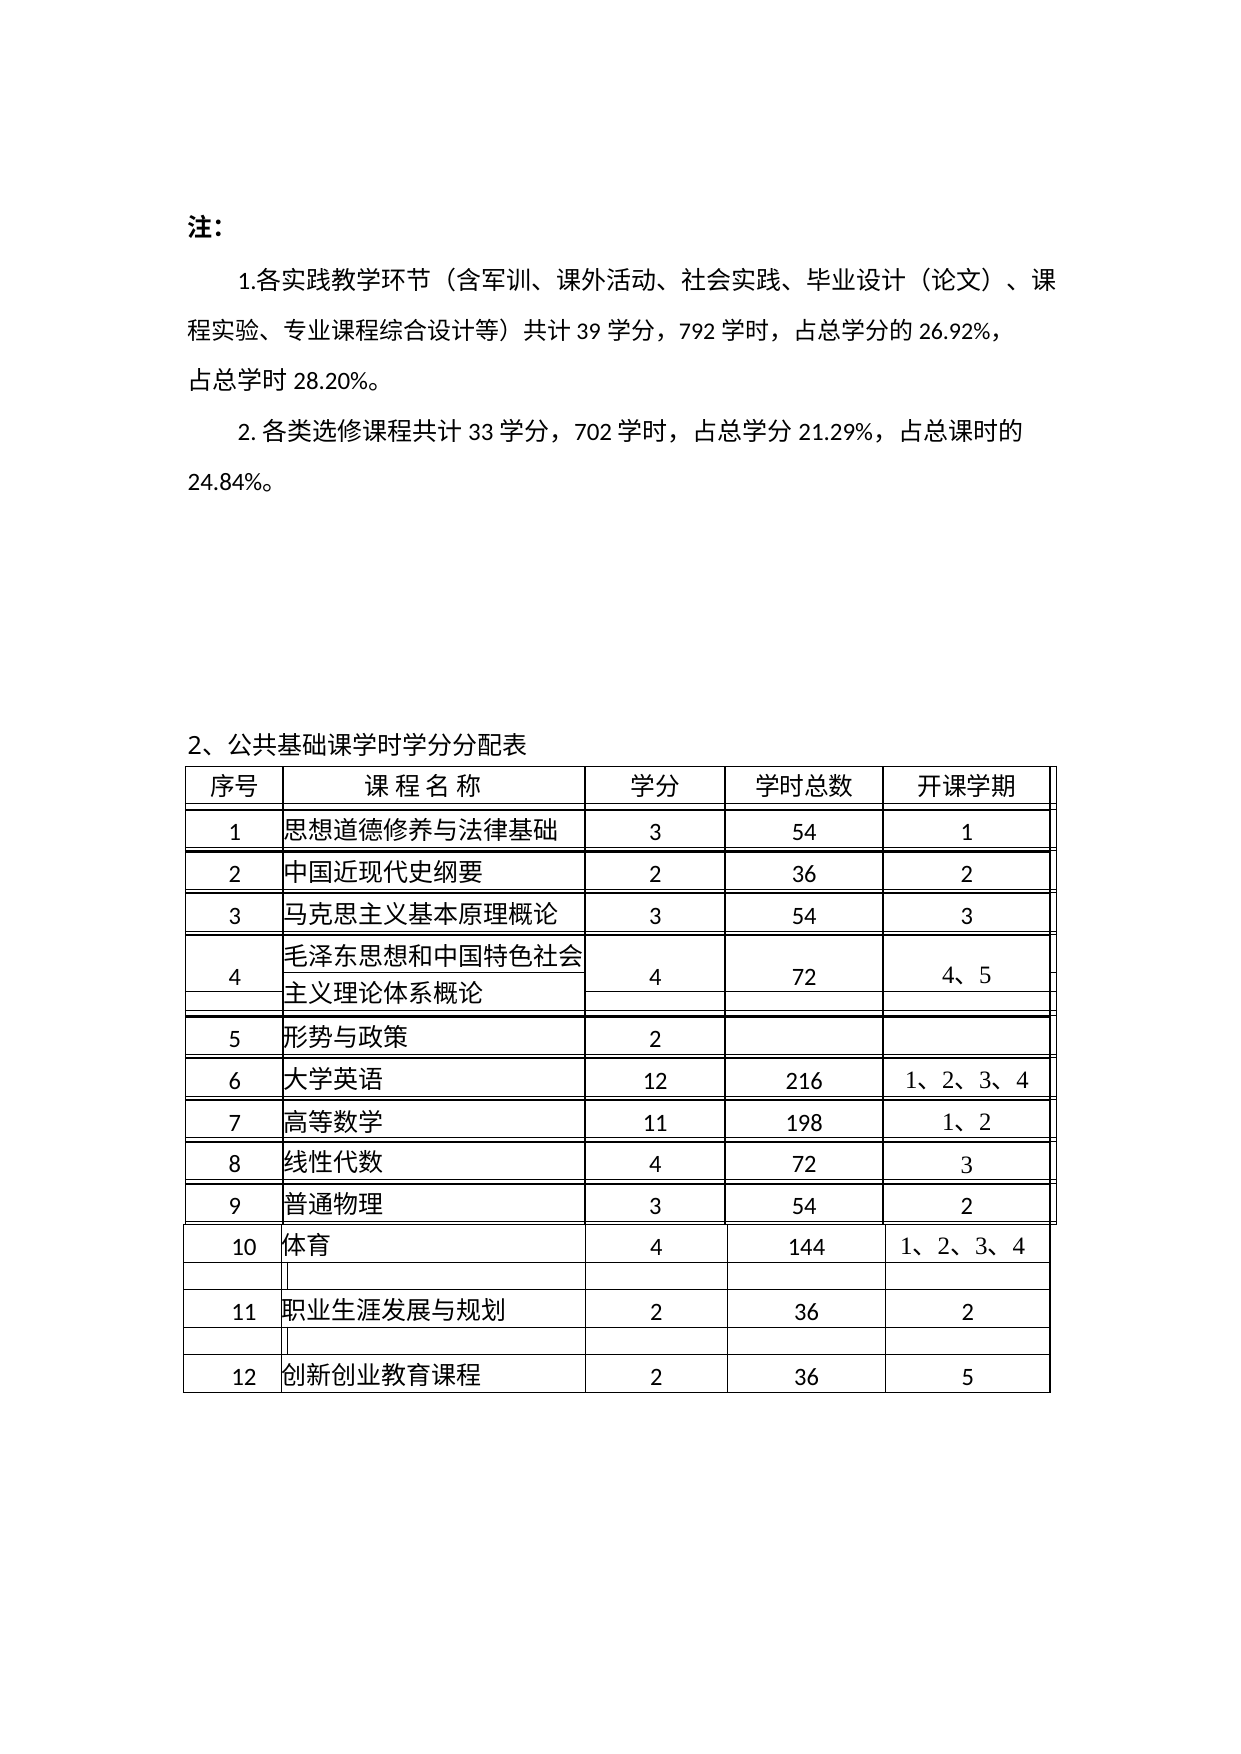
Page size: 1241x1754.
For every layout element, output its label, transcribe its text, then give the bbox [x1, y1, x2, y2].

table_cell [284, 1011, 584, 1015]
text 程实验、专业课程综合设计等）共计 39 学分，792 学时，占总学分的 26.92%， [187, 312, 1063, 346]
table_cell 12 [586, 1059, 724, 1096]
table_cell 5 [186, 1018, 282, 1054]
table_header 序号 [186, 767, 282, 803]
table_header 开课学期 [884, 767, 1049, 803]
table_cell [184, 1263, 281, 1289]
table_cell [1051, 973, 1056, 991]
text 占总学时 28.20%。 [187, 361, 1063, 397]
table_cell 职业生涯发展与规划 [282, 1290, 585, 1327]
table_cell [186, 1011, 282, 1015]
table_cell [884, 804, 1049, 809]
table_cell 72 [726, 936, 882, 991]
table_cell 1 [186, 811, 282, 847]
table_cell [1051, 1016, 1056, 1054]
text 2. 各类选修课程共计 33 学分，702 学时，占总学分 21.29%，占总课时的 [237, 411, 1063, 447]
table_cell [726, 992, 882, 1009]
table_cell 大学英语 [284, 1059, 584, 1096]
table_cell [288, 1263, 585, 1289]
table_cell 高等数学 [284, 1101, 584, 1137]
table_cell [726, 804, 882, 809]
table_cell 3 [884, 894, 1049, 931]
table_cell [586, 1328, 727, 1354]
table_cell 中国近现代史纲要 [284, 853, 584, 889]
table_cell [884, 1018, 1049, 1054]
table_cell [1051, 851, 1056, 889]
table_cell [1051, 1184, 1056, 1221]
table_header 学分 [586, 767, 724, 803]
table_cell [728, 1328, 885, 1354]
table_header [1051, 767, 1056, 803]
table_cell 4、5 [884, 936, 1049, 991]
table_cell 主义理论体系概论 [284, 973, 584, 1009]
table_cell 1、2 [884, 1101, 1049, 1137]
table_cell 4 [186, 936, 282, 991]
table_cell 3 [586, 811, 724, 847]
table_cell [1051, 893, 1056, 931]
table_cell [1051, 810, 1056, 847]
table_cell [586, 992, 724, 1009]
table_cell 2 [884, 853, 1049, 889]
table_cell [886, 1328, 1049, 1354]
text 1.各实践教学环节（含军训、课外活动、社会实践、毕业设计（论文）、课 [237, 261, 1063, 297]
table_cell [282, 1328, 287, 1354]
table_cell 4 [586, 1225, 727, 1262]
table_cell [284, 804, 584, 809]
table_cell 36 [728, 1290, 885, 1327]
table_cell 2 [186, 853, 282, 889]
table_cell [186, 804, 282, 809]
table_cell 思想道德修养与法律基础 [284, 811, 584, 847]
table_cell 形势与政策 [284, 1018, 584, 1054]
table_cell 普通物理 [284, 1185, 584, 1221]
table_cell 2 [586, 1355, 727, 1392]
table_cell 144 [728, 1225, 885, 1262]
table_cell [288, 1328, 585, 1354]
table_header 课 程 名 称 [284, 767, 584, 803]
table_cell [726, 1018, 882, 1054]
table_cell 2 [886, 1290, 1049, 1327]
table_cell 1 [884, 811, 1049, 847]
table_cell [586, 804, 724, 809]
table_cell 马克思主义基本原理概论 [284, 894, 584, 931]
text 24.84%。 [187, 461, 1063, 498]
table_cell 10 [184, 1225, 281, 1262]
table_cell [184, 1328, 281, 1354]
table_cell [886, 1263, 1049, 1289]
table_cell 1、2、3、4 [884, 1059, 1049, 1096]
table_cell 2 [586, 1018, 724, 1054]
table_cell [884, 992, 1049, 1009]
table_cell 6 [186, 1059, 282, 1096]
table_cell [884, 1011, 1049, 1015]
table_cell 1、2、3、4 [886, 1225, 1049, 1262]
table_cell [1051, 1100, 1056, 1137]
table_cell [1051, 935, 1056, 972]
table_cell 54 [726, 1185, 882, 1221]
table_cell 5 [886, 1355, 1049, 1392]
table_cell 216 [726, 1059, 882, 1096]
table_cell 3 [586, 894, 724, 931]
table_cell [1051, 992, 1056, 1009]
table_cell 11 [586, 1101, 724, 1137]
table_cell 3 [586, 1185, 724, 1221]
text 2、公共基础课学时学分分配表 [187, 725, 1063, 762]
table_cell 36 [726, 853, 882, 889]
table_cell 2 [884, 1185, 1049, 1221]
table_cell 体育 [282, 1225, 585, 1262]
table_cell 8 [186, 1143, 282, 1179]
table_cell 9 [186, 1185, 282, 1221]
table_cell 36 [728, 1355, 885, 1392]
table_cell 线性代数 [284, 1143, 584, 1179]
table_cell 11 [184, 1290, 281, 1327]
table_cell 3 [884, 1143, 1049, 1179]
table_cell [728, 1263, 885, 1289]
table_cell 2 [586, 853, 724, 889]
table_cell 72 [726, 1143, 882, 1179]
table_cell 7 [186, 1101, 282, 1137]
table_cell [186, 992, 282, 1009]
table_header 学时总数 [726, 767, 882, 803]
table_cell 3 [186, 894, 282, 931]
table_cell [726, 1011, 882, 1015]
table_cell 12 [184, 1355, 281, 1392]
table_cell [586, 1011, 724, 1015]
table_cell [586, 1263, 727, 1289]
table_cell 4 [586, 1143, 724, 1179]
text 注： [187, 207, 1063, 243]
table_cell [1051, 1142, 1056, 1179]
table_cell 创新创业教育课程 [282, 1355, 585, 1392]
table_cell 2 [586, 1290, 727, 1327]
table_cell [1051, 1058, 1056, 1096]
table_cell 198 [726, 1101, 882, 1137]
table_cell 54 [726, 894, 882, 931]
table_cell [282, 1263, 287, 1289]
table_cell 毛泽东思想和中国特色社会 [284, 936, 584, 972]
table_cell 4 [586, 936, 724, 991]
table_cell 54 [726, 811, 882, 847]
